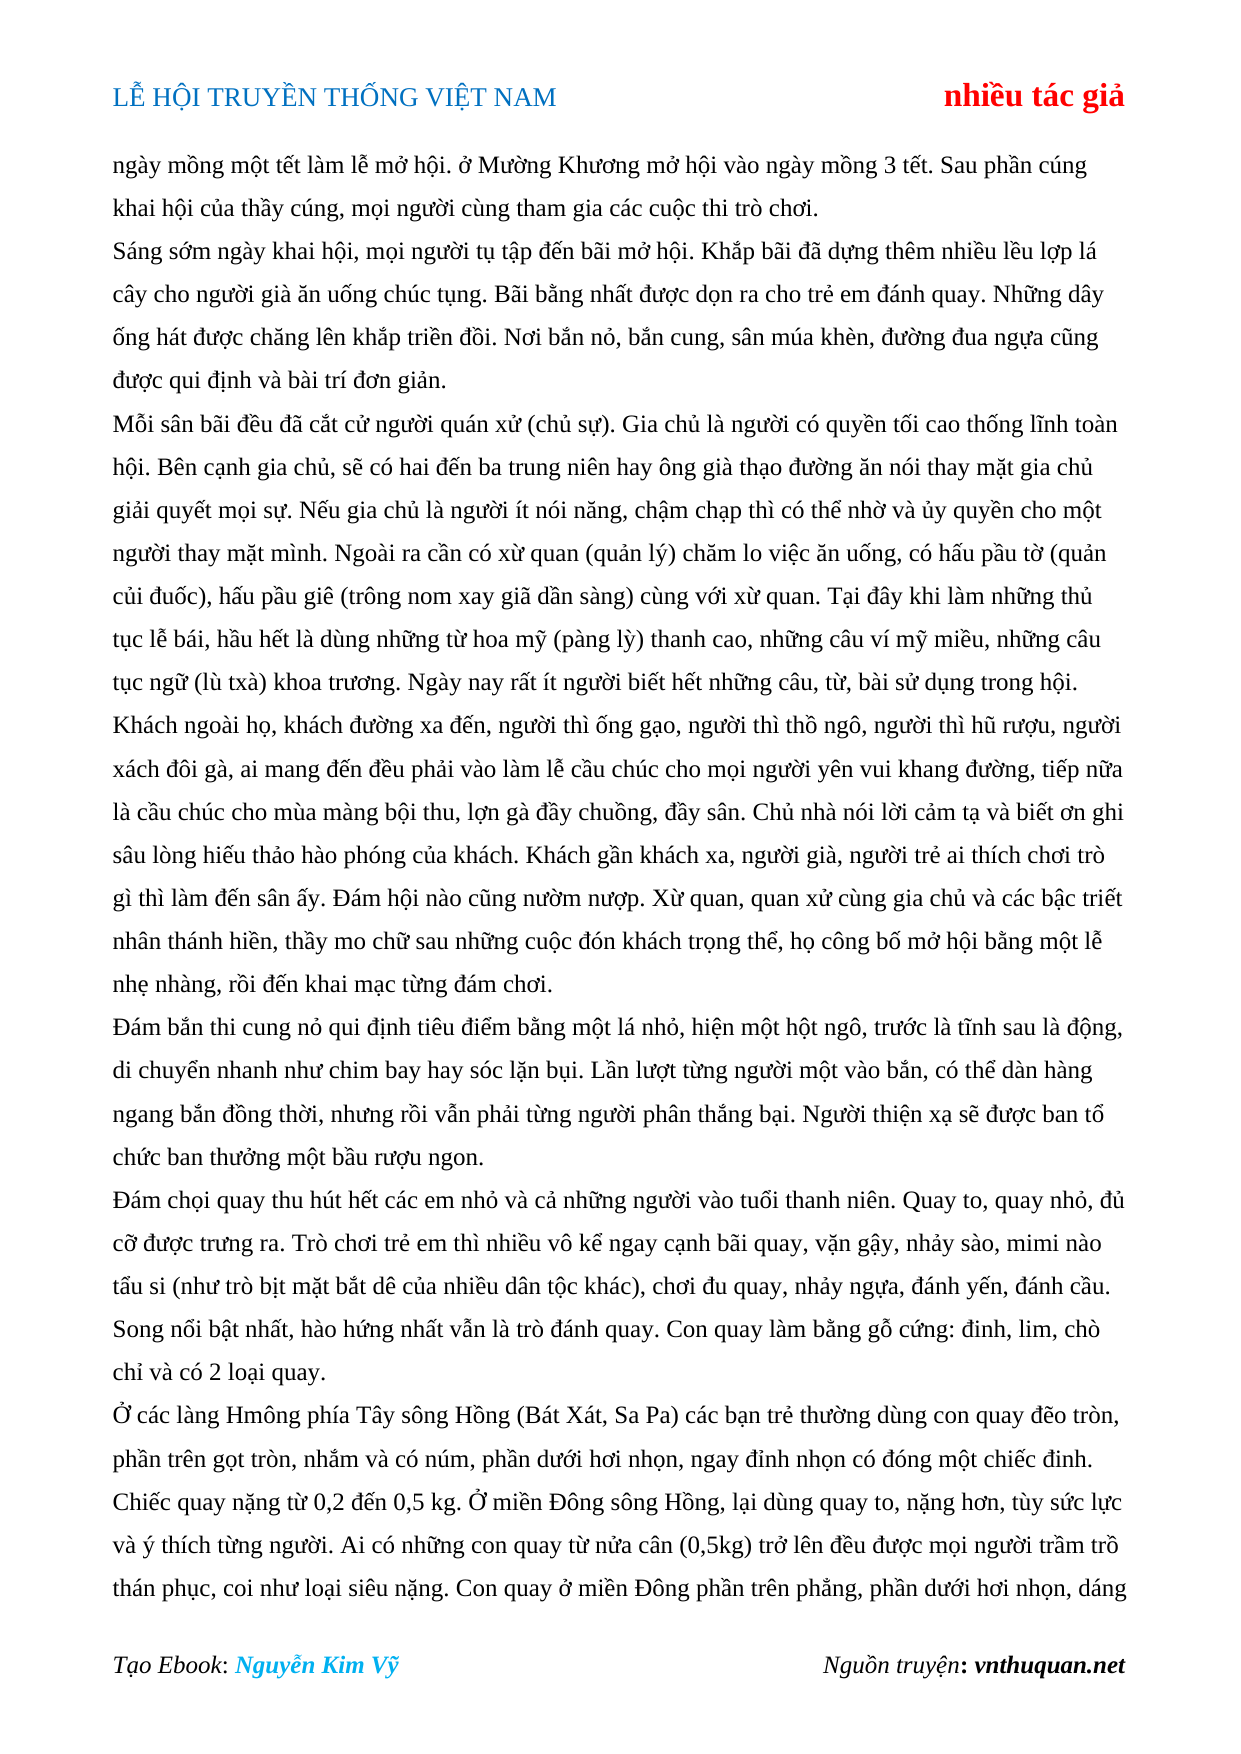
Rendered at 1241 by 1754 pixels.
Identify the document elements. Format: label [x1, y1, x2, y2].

text [112, 150, 1128, 1602]
